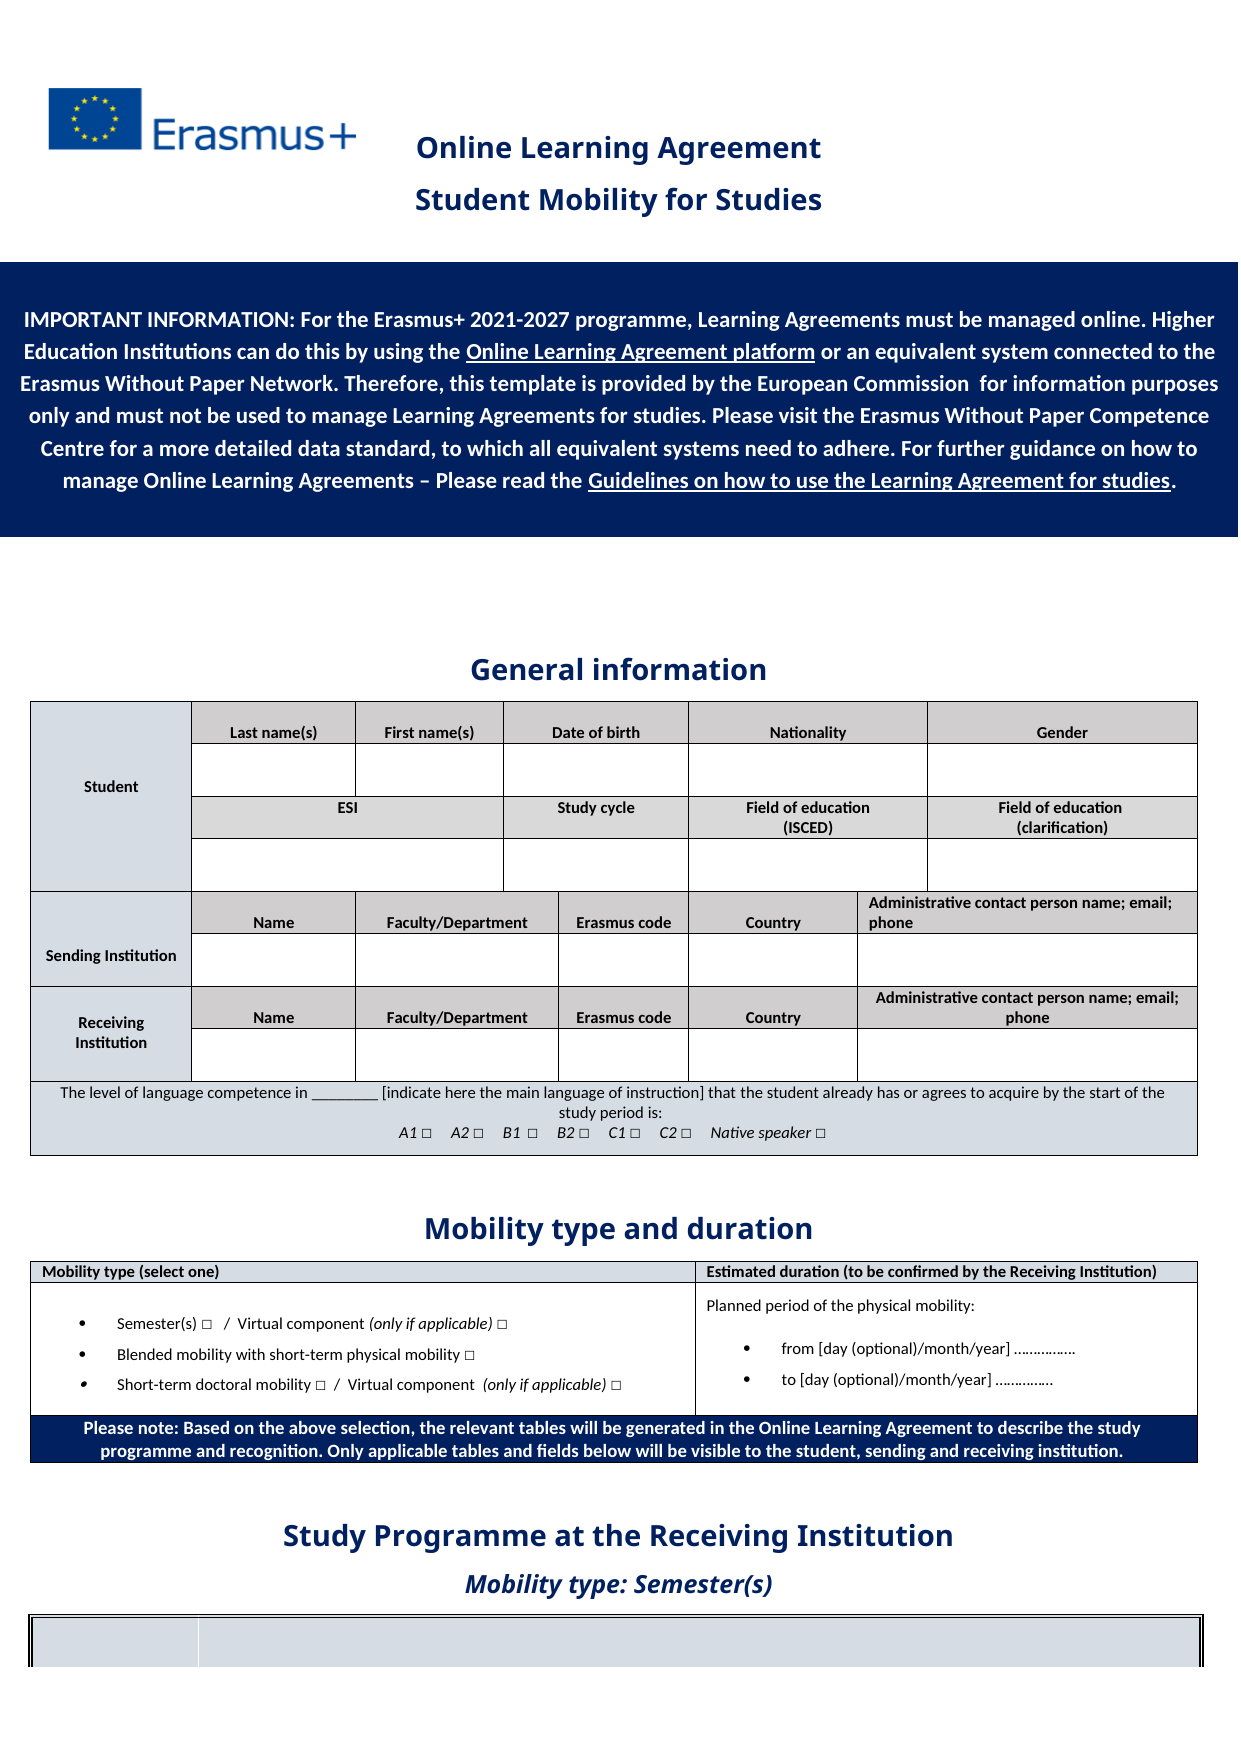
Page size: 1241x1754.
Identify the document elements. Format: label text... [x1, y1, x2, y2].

table_header Student [31, 702, 191, 891]
table_cell [559, 1029, 688, 1081]
table_cell [192, 934, 355, 986]
table_header Estimated duration (to be confirmed by the Receiving Institution) [696, 1262, 1197, 1282]
table_header Nationality [689, 702, 927, 743]
table_cell [356, 934, 558, 986]
table_cell Name [192, 987, 355, 1028]
table_cell Country [689, 892, 857, 933]
table_cell Field of education (clarification) [928, 797, 1197, 838]
table_cell Planned period of the physical mobility: from [day (optional)/month/year] ……………. to [day (optional)/month/year] …………… [696, 1283, 1197, 1415]
table_cell [504, 744, 688, 796]
table_header Date of birth [504, 702, 688, 743]
table_cell Sending Institution [31, 892, 191, 986]
table_cell Semester(s) / Virtual component (only if applicable) Blended mobility with short-term physical mobility Short-term doctoral mobility / Virtual component (only if applicable) [31, 1283, 695, 1415]
table_cell [928, 744, 1197, 796]
text Student Mobility for Studies [75, 179, 1162, 219]
table_cell [689, 839, 927, 891]
text Mobility type and duration [75, 1208, 1162, 1248]
table_cell Erasmus code [559, 892, 688, 933]
table_header Mobility type (select one) [31, 1262, 695, 1282]
picture [48, 88, 357, 151]
text Online Learning Agreement [75, 127, 1162, 167]
table_cell [356, 744, 503, 796]
table_cell ESI [192, 797, 503, 838]
table_cell Administrative contact person name; email; phone [858, 987, 1197, 1028]
table_header [199, 1618, 1199, 1667]
table_header First name(s) [356, 702, 503, 743]
table_cell [689, 744, 927, 796]
table_cell Country [689, 987, 857, 1028]
table_cell [858, 934, 1197, 986]
text Study Programme at the Receiving Institution [75, 1515, 1162, 1555]
table_cell Faculty/Department [356, 987, 558, 1028]
table_cell [858, 1029, 1197, 1081]
text General information [75, 649, 1162, 689]
table_header Last name(s) [192, 702, 355, 743]
table_cell Erasmus code [559, 987, 688, 1028]
table_header [33, 1618, 198, 1667]
text Mobility type: Semester(s) [75, 1567, 1162, 1601]
table_cell [504, 839, 688, 891]
table_cell Study cycle [504, 797, 688, 838]
table_cell [559, 934, 688, 986]
table_header Gender [928, 702, 1197, 743]
table_cell [192, 1029, 355, 1081]
table_cell [192, 839, 503, 891]
table_cell [689, 1029, 857, 1081]
table_cell [192, 744, 355, 796]
table_cell The level of language competence in ________ [indicate here the main language of instruction] that the student already has or agrees to acquire by the start of the study period is: A1 A2 B1 B2 C1 C2 Native speaker [31, 1082, 1197, 1155]
table_cell Please note: Based on the above selection, the relevant tables will be generated in the Online Learning Agreement to describe the study programme and recognition. Only applicable tables and fields below will be visible to the student, sending and receiving institution. [31, 1416, 1197, 1462]
table_cell Receiving Institution [31, 987, 191, 1081]
table_cell [689, 934, 857, 986]
table_cell Name [192, 892, 355, 933]
table_cell Field of education (ISCED) [689, 797, 927, 838]
table_cell Administrative contact person name; email; phone [858, 892, 1197, 933]
table_cell Faculty/Department [356, 892, 558, 933]
table_cell [356, 1029, 558, 1081]
table_cell [928, 839, 1197, 891]
